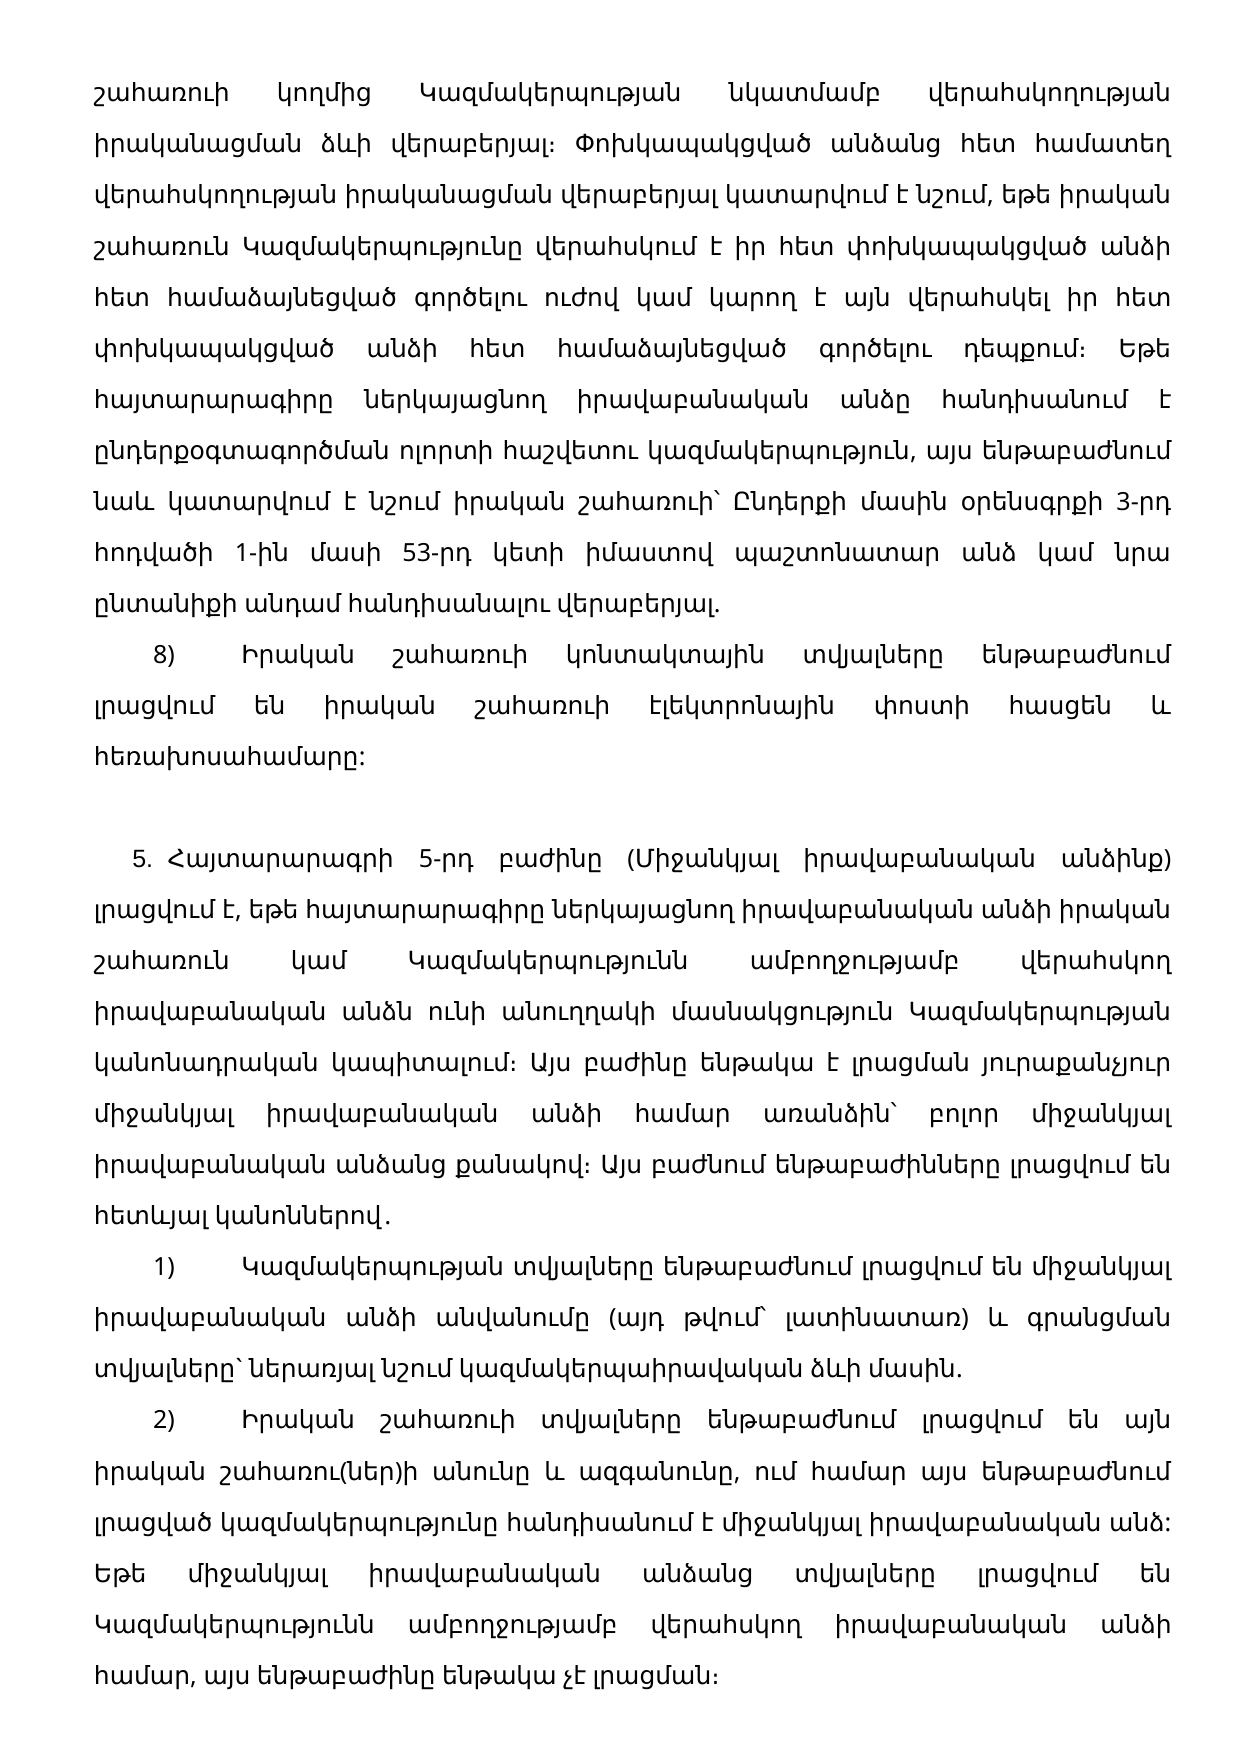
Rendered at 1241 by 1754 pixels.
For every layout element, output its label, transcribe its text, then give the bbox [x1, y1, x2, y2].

list Հայտարարագրի 5-րդ բաժինը (Միջանկյալ իրավաբանական անձինք) լրացվում է, եթե հայտարարագիրը ներկայացնող իրավաբանական անձի իրական շահառուն կամ Կազմակերպությունն ամբողջությամբ վերահսկող իրավաբանական անձն ունի անուղղակի մասնակցություն Կազմակերպության կանոնադրական կապիտալում։ Այս բաժինը ենթակա է լրացման յուրաքանչյուր միջանկյալ իրավաբանական անձի համար առանձին՝ բոլոր միջանկյալ իրավաբանական անձանց քանակով։ Այս բաժնում ենթաբաժինները լրացվում են հետևյալ կանոններով․ [94, 841, 1171, 1232]
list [94, 75, 1171, 619]
list Իրական շահառուի կոնտակտային տվյալները ենթաբաժնում լրացվում են իրական շահառուի էլեկտրոնային փոստի հասցեն և հեռախոսահամարը: [94, 636, 1171, 773]
list Իրական շահառուի տվյալները ենթաբաժնում լրացվում են այն իրական շահառու(ներ)ի անունը և ազգանունը, ում համար այս ենթաբաժնում լրացված կազմակերպությունը հանդիսանում է միջանկյալ իրավաբանական անձ: Եթե միջանկյալ իրավաբանական անձանց տվյալները լրացվում են Կազմակերպությունն ամբողջությամբ վերահսկող իրավաբանական անձի համար, այս ենթաբաժինը ենթակա չէ լրացման։ [94, 1402, 1171, 1691]
list Կազմակերպության տվյալները ենթաբաժնում լրացվում են միջանկյալ իրավաբանական անձի անվանումը (այդ թվում՝ լատինատառ) և գրանցման տվյալները` ներառյալ նշում կազմակերպաիրավական ձևի մասին. [94, 1249, 1171, 1385]
